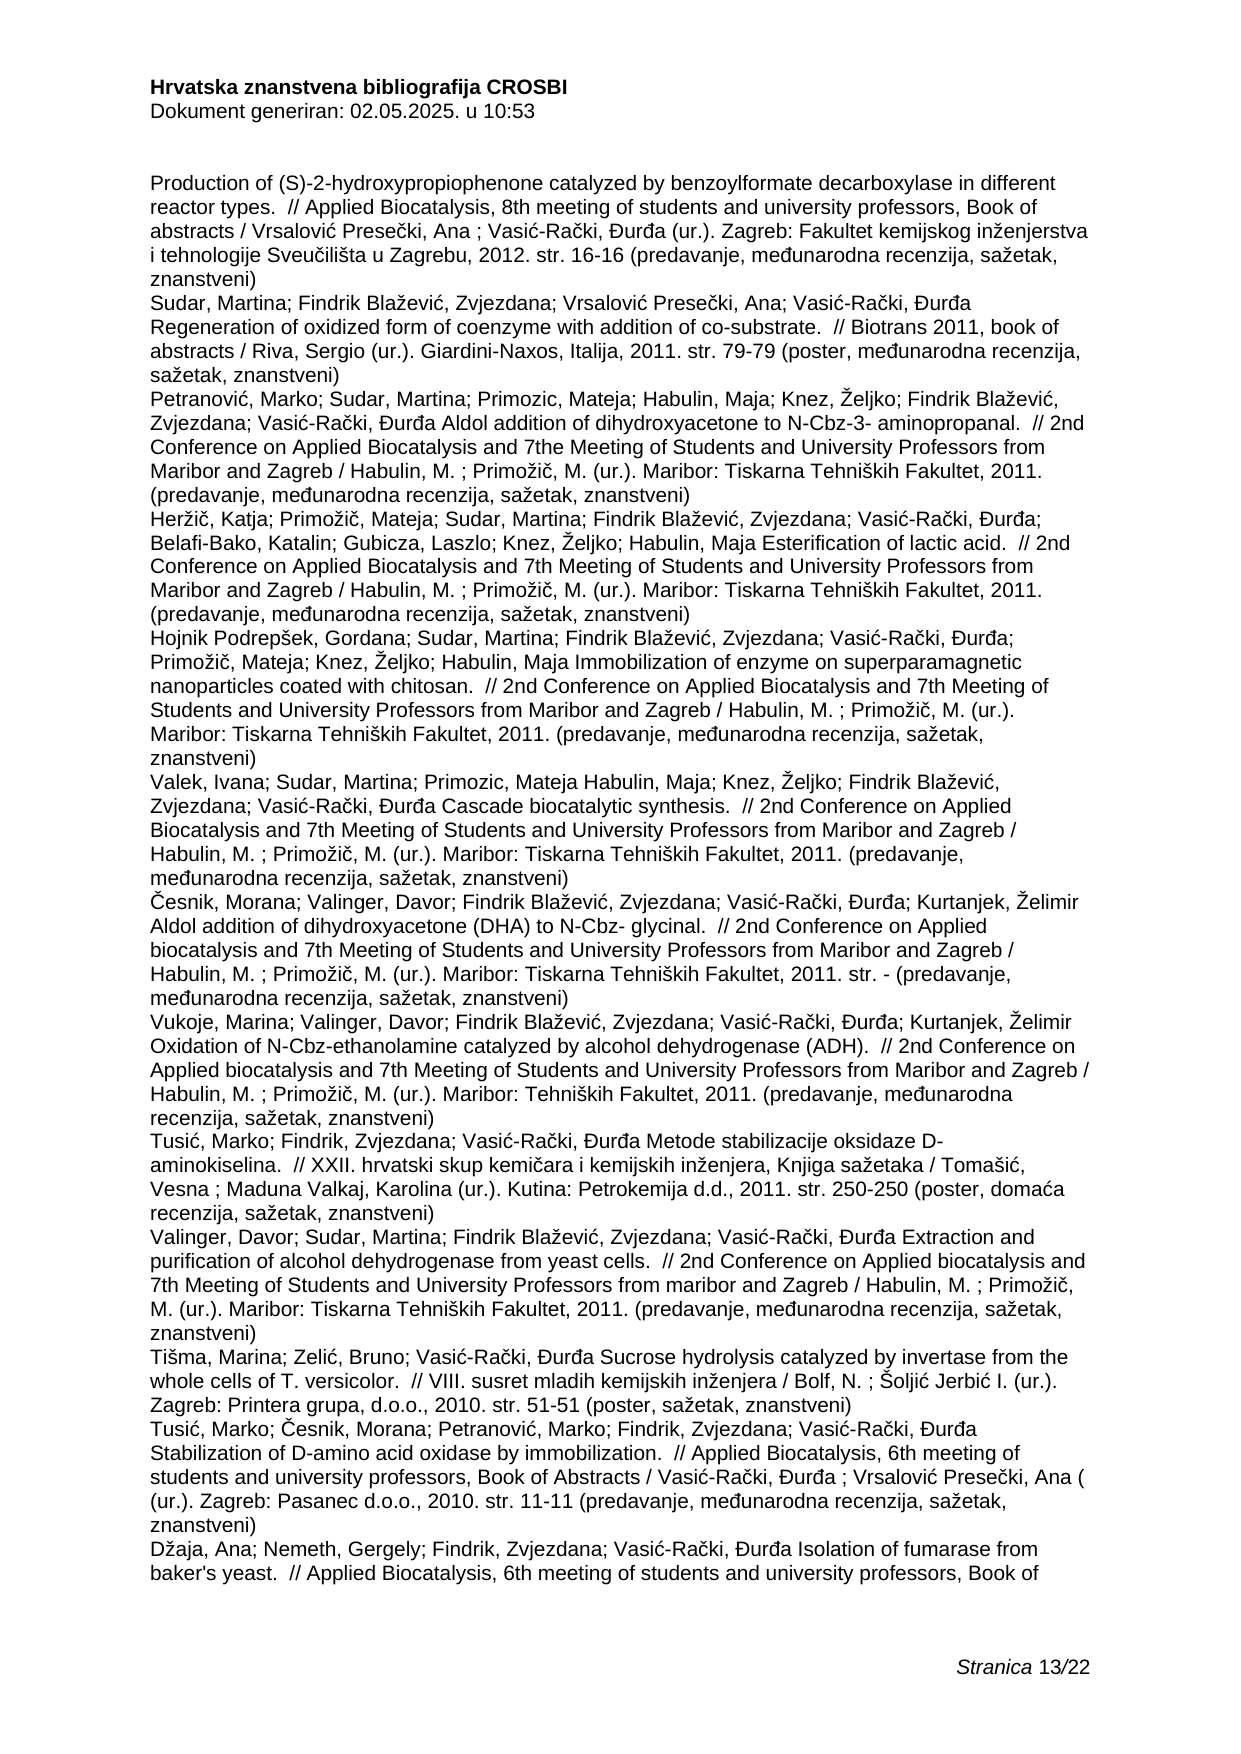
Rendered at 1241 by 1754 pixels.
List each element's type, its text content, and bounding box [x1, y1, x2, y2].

text Sudar, Martina; Findrik Blažević, Zvjezdana; Vrsalović Presečki, Ana; Vasić-Rački, Đurđa [150, 291, 1090, 387]
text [150, 171, 1090, 291]
text Tusić, Marko; Findrik, Zvjezdana; Vasić-Rački, Đurđa [150, 1129, 1090, 1225]
text Petranović, Marko; Sudar, Martina; Primozic, Mateja; Habulin, Maja; Knez, Željko; Findrik Blažević, Zvjezdana; Vasić-Rački, Đurđa [150, 387, 1090, 506]
text Česnik, Morana; Valinger, Davor; Findrik Blažević, Zvjezdana; Vasić-Rački, Đurđa; Kurtanjek, Želimir [150, 890, 1090, 1009]
text Hojnik Podrepšek, Gordana; Sudar, Martina; Findrik Blažević, Zvjezdana; Vasić-Rački, Đurđa; Primožič, Mateja; Knez, Željko; Habulin, Maja [150, 626, 1090, 770]
text Valinger, Davor; Sudar, Martina; Findrik Blažević, Zvjezdana; Vasić-Rački, Đurđa [150, 1225, 1090, 1345]
text Valek, Ivana; Sudar, Martina; Primozic, Mateja Habulin, Maja; Knez, Željko; Findrik Blažević, Zvjezdana; Vasić-Rački, Đurđa [150, 770, 1090, 890]
text Heržič, Katja; Primožič, Mateja; Sudar, Martina; Findrik Blažević, Zvjezdana; Vasić-Rački, Đurđa; Belafi-Bako, Katalin; Gubicza, Laszlo; Knez, Željko; Habulin, Maja [150, 506, 1090, 626]
text Tusić, Marko; Česnik, Morana; Petranović, Marko; Findrik, Zvjezdana; Vasić-Rački, Đurđa [150, 1417, 1090, 1537]
text Vukoje, Marina; Valinger, Davor; Findrik Blažević, Zvjezdana; Vasić-Rački, Đurđa; Kurtanjek, Želimir [150, 1009, 1090, 1129]
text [150, 1537, 1090, 1584]
text Tišma, Marina; Zelić, Bruno; Vasić-Rački, Đurđa [150, 1345, 1090, 1417]
